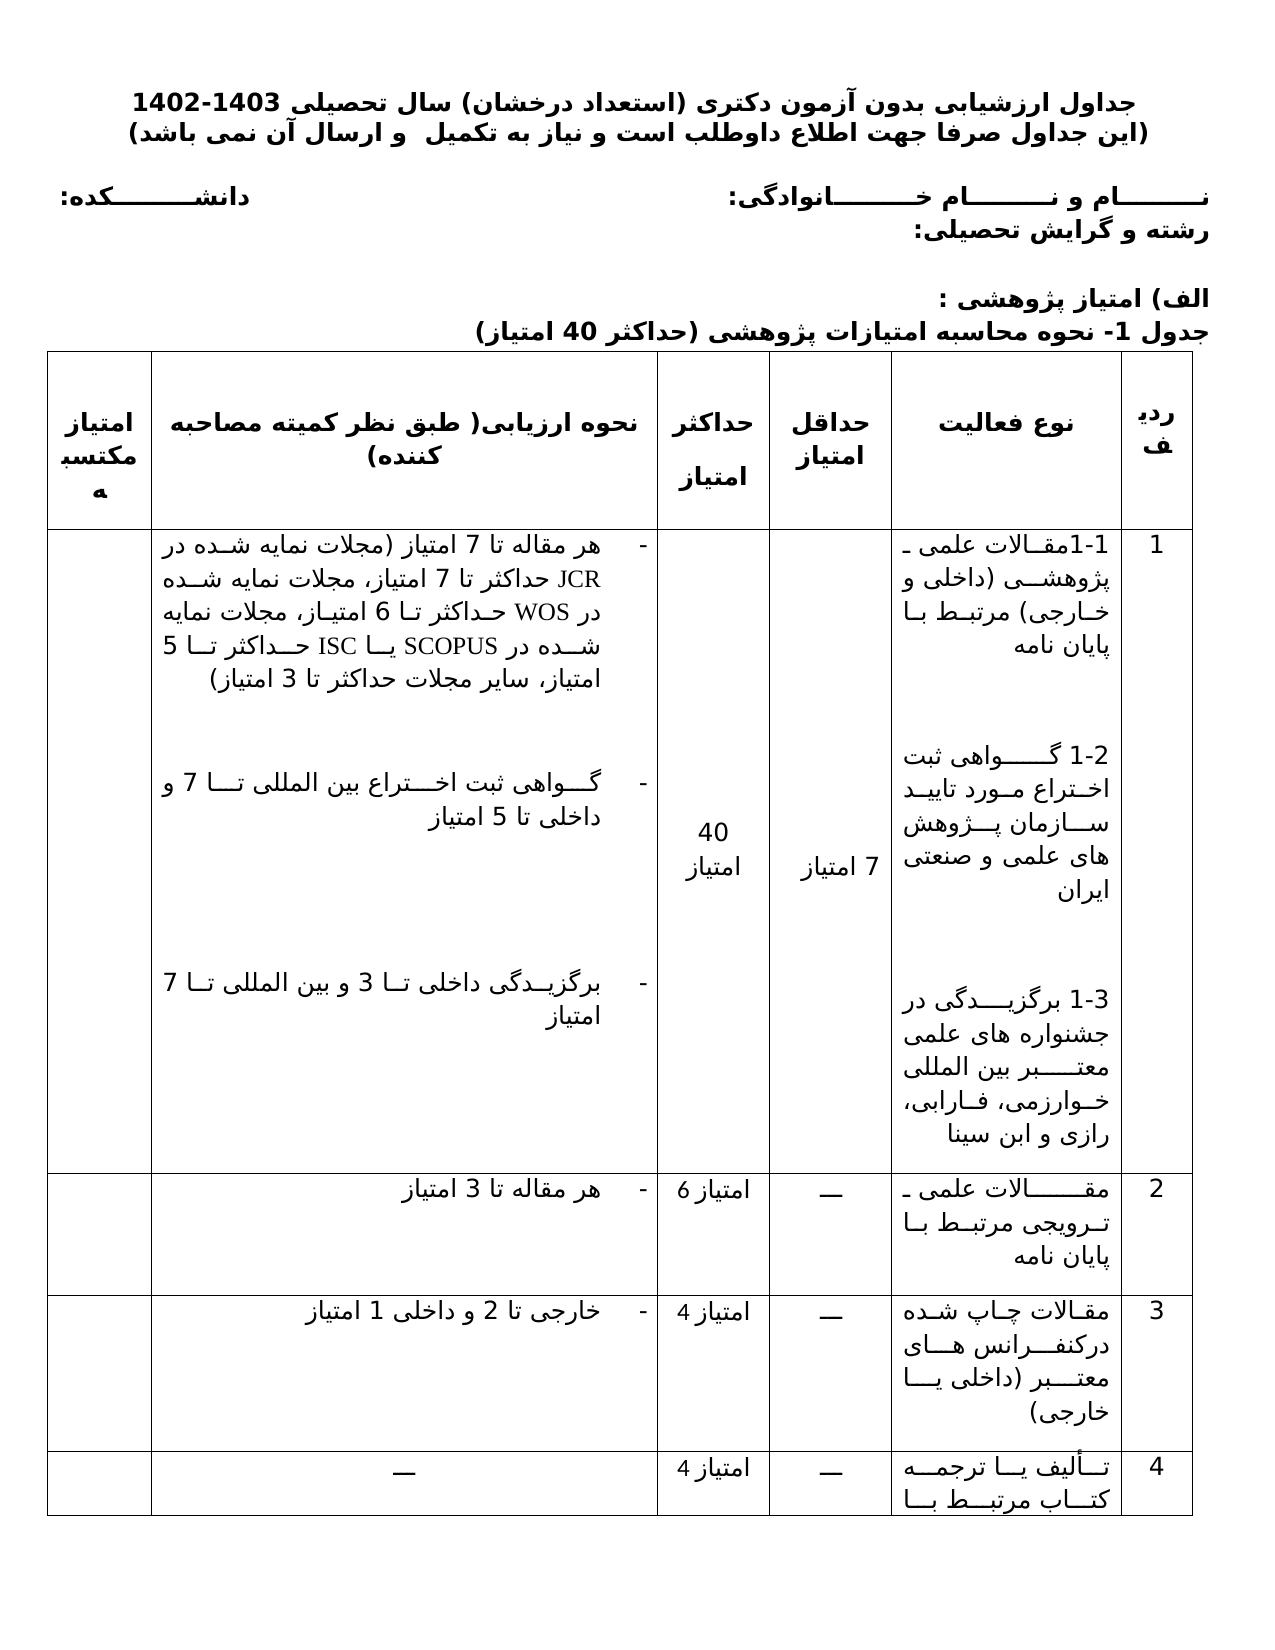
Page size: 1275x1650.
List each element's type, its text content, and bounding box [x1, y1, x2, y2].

table_cell 3 [1122, 1296, 1192, 1451]
table_cell ـــ [152, 1452, 657, 1514]
text جدول 1- نحوه محاسبه امتیازات پژوهشی (حداکثر 40 امتیاز) [59, 318, 1210, 347]
table_header ردیف [1122, 352, 1192, 529]
text نام و نام خانوادگی: دانشکده: رشته و گرایش تحصیلی: [59, 182, 1210, 245]
text جداول ارزشیابی بدون آزمون دکتری (استعداد درخشان) سال تحصیلی 1403-1402 [59, 89, 1210, 118]
table_cell 4 امتیاز [658, 1452, 769, 1514]
table_header نحوه ارزیابی( طبق نظر کمیته مصاحبه کننده) [152, 352, 657, 529]
table_cell 4 [1122, 1452, 1192, 1514]
table_header حداکثر امتیاز [658, 352, 769, 529]
table_cell هر مقاله تا 3 امتیاز [152, 1174, 657, 1295]
table_cell هر مقاله تا 7 امتیاز (مجلات نمایه شده در JCR حداکثر تا 7 امتیاز، مجلات نمایه شده در WOS حداکثر تا 6 امتیاز، مجلات نمایه شده در SCOPUS یا ISC حداکثر تا 5 امتیاز، سایر مجلات حداکثر تا 3 امتیاز) گواهی ثبت اختراع بین المللی تا 7 و داخلی تا 5 امتیاز برگزیدگی داخلی تا 3 و بین المللی تا 7 امتیاز [152, 530, 657, 1173]
table_header نوع فعالیت [892, 352, 1121, 529]
table_cell 1-1مقالات علمی ـ پژوهشی (داخلی و خارجی) مرتبط با پایان نامه 1-2 گواهی ثبت اختراع مورد تایید سازمان پژوهش های علمی و صنعتی ایران 1-3 برگزیدگی در جشنواره های علمی معتبر بین المللی خوارزمی، فارابی، رازی و ابن سینا [892, 530, 1121, 1173]
table_cell 2 [1122, 1174, 1192, 1295]
text الف) امتیاز پژوهشی : [59, 284, 1210, 313]
text (این جداول صرفا جهت اطلاع داوطلب است و نیاز به تکمیل و ارسال آن نمی باشد) [59, 118, 1210, 147]
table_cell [892, 1452, 1121, 1514]
table_cell 1 [1122, 530, 1192, 1173]
table_cell ـــ [770, 1296, 891, 1451]
table_cell ـــ [770, 1174, 891, 1295]
table_cell مقالات چاپ شده درکنفرانس های معتبر (داخلی یا خارجی) [892, 1296, 1121, 1451]
table_cell 4 امتیاز [658, 1296, 769, 1451]
table_cell [48, 1296, 151, 1451]
table_header امتیاز مکتسبه [48, 352, 151, 529]
table_cell [48, 1452, 151, 1514]
table_cell 6 امتیاز [658, 1174, 769, 1295]
table_cell ـــ [770, 1452, 891, 1514]
table_cell خارجی تا 2 و داخلی 1 امتیاز [152, 1296, 657, 1451]
table_cell [48, 1174, 151, 1295]
table_cell [48, 530, 151, 1173]
table_cell 7 امتیاز [770, 530, 891, 1173]
table_header حداقل امتیاز [770, 352, 891, 529]
table_cell 40 امتیاز [658, 530, 769, 1173]
table_cell مقالات علمی ـ ترویجی مرتبط با پایان نامه [892, 1174, 1121, 1295]
